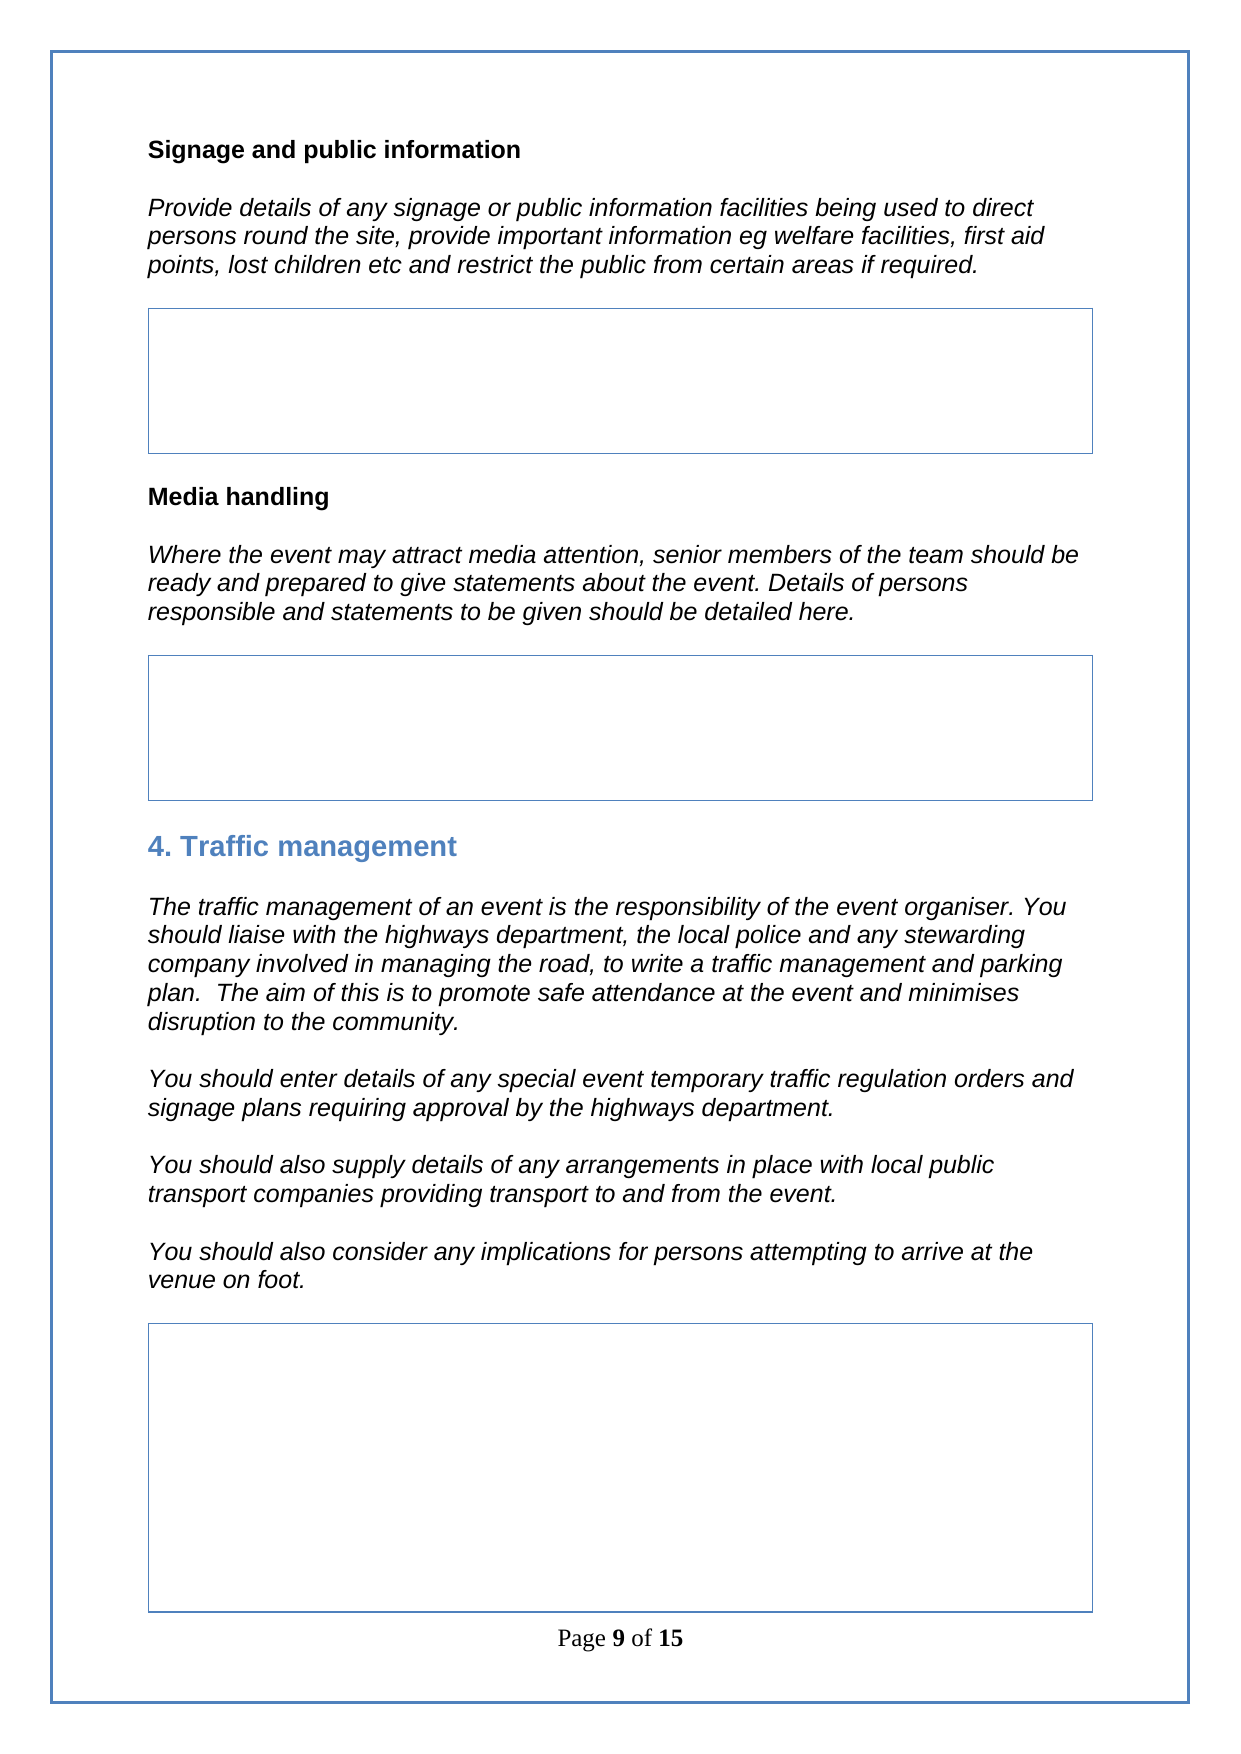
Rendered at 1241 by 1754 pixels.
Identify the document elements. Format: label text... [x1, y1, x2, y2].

table_header [149, 1324, 1092, 1611]
table_header [149, 656, 1092, 799]
text Media handling [148, 482, 1092, 511]
text Where the event may attract media attention, senior members of the team should be ready and prepared to give statements about the event. Details of persons responsible and statements to be given should be detailed here. [148, 540, 1092, 626]
text You should also consider any implications for persons attempting to arrive at the venue on foot. [148, 1237, 1092, 1294]
table_header [149, 309, 1092, 452]
text You should also supply details of any arrangements in place with local public transport companies providing transport to and from the event. [148, 1150, 1092, 1208]
text You should enter details of any special event temporary traffic regulation orders and signage plans requiring approval by the highways department. [148, 1064, 1092, 1122]
text Provide details of any signage or public information facilities being used to direct persons round the site, provide important information eg welfare facilities, first aid points, lost children etc and restrict the public from certain areas if required. [148, 193, 1092, 279]
text 4. Traffic management [148, 829, 1092, 863]
text Signage and public information [148, 135, 1092, 164]
text The traffic management of an event is the responsibility of the event organiser. You should liaise with the highways department, the local police and any stewarding company involved in managing the road, to write a traffic management and parking plan. The aim of this is to promote safe attendance at the event and minimises disruption to the community. [148, 892, 1092, 1035]
